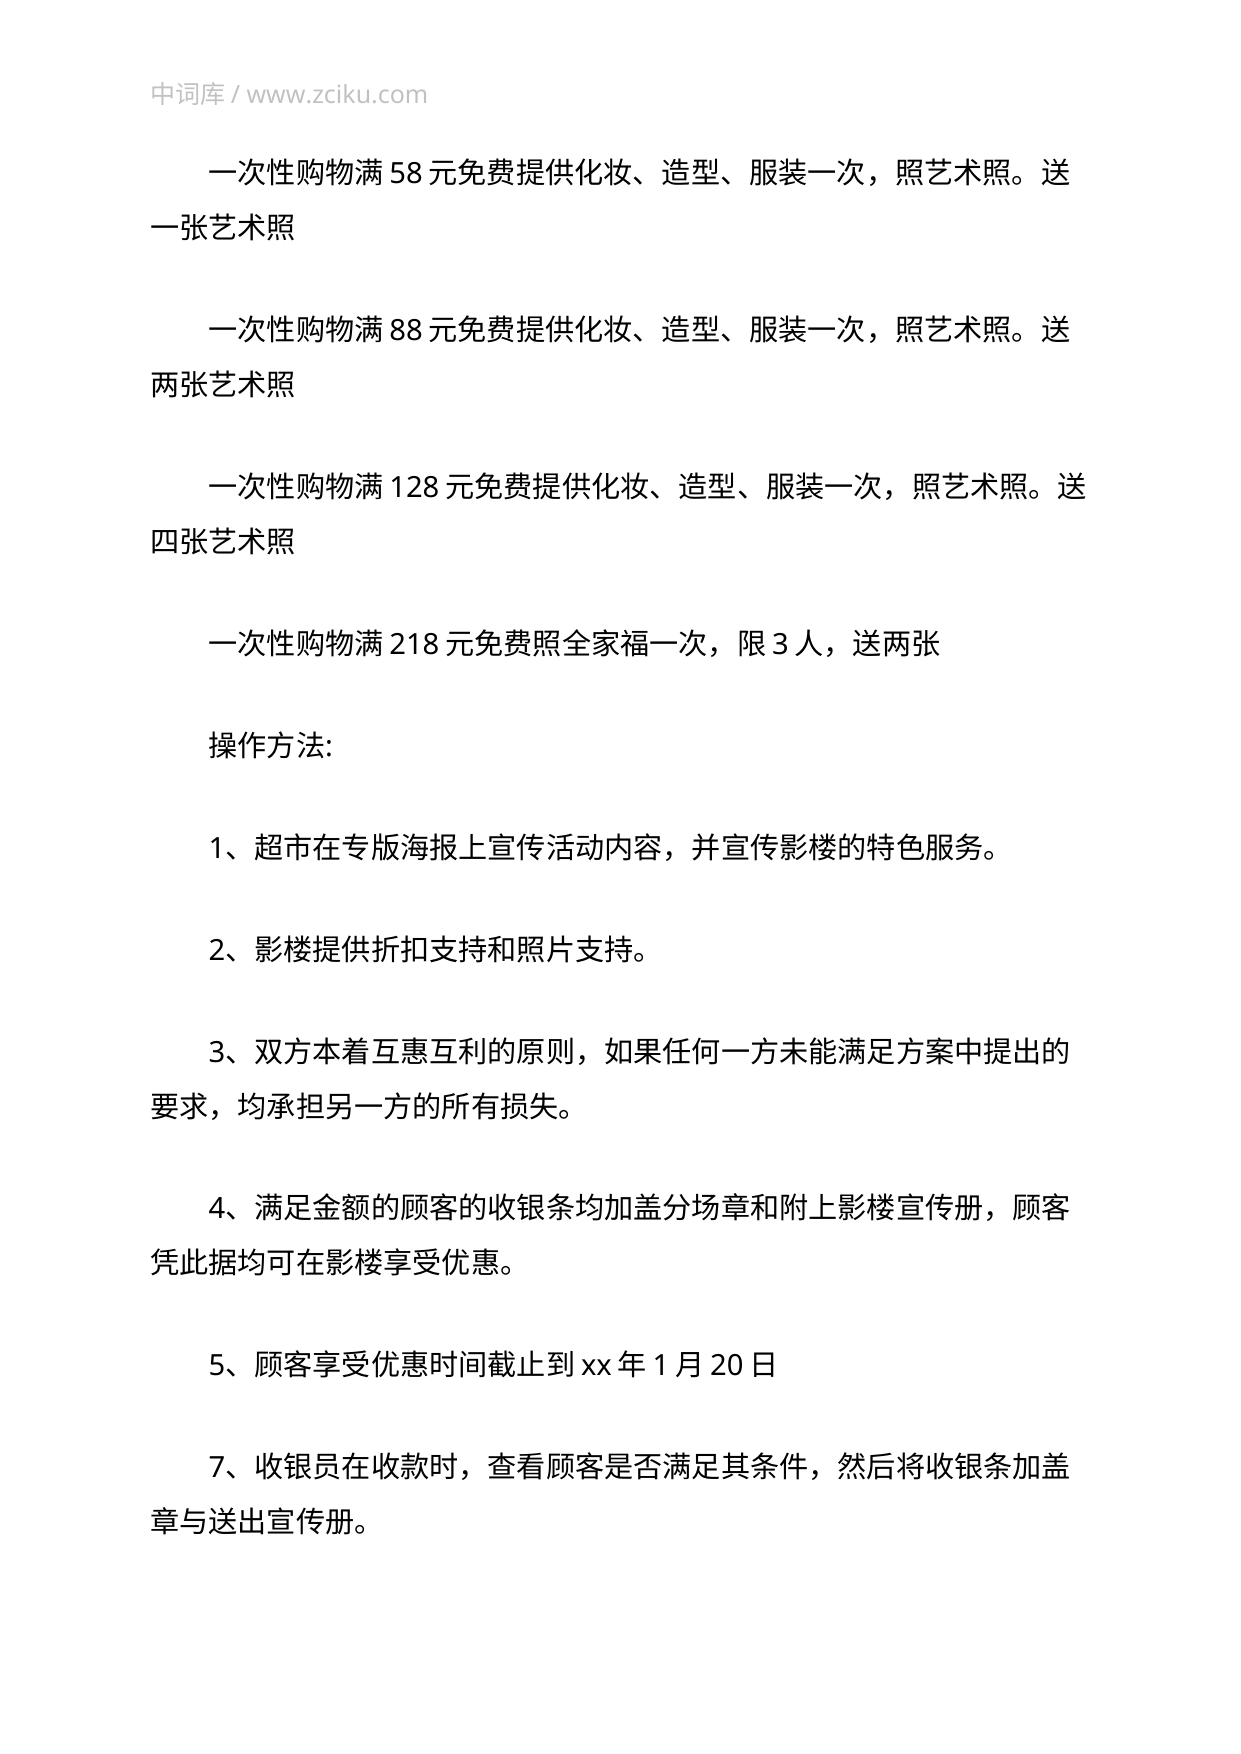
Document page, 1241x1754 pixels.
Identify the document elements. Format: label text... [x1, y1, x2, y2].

text 一次性购物满58元免费提供化妆、造型、服装一次，照艺术照。送一张艺术照 [150, 150, 1090, 247]
text 一次性购物满218元免费照全家福一次，限3人，送两张 [150, 620, 1090, 663]
text 一次性购物满128元免费提供化妆、造型、服装一次，照艺术照。送四张艺术照 [150, 463, 1090, 561]
text 5、顾客享受优惠时间截止到xx年1月20日 [150, 1342, 1090, 1384]
text 1、超市在专版海报上宣传活动内容，并宣传影楼的特色服务。 [150, 824, 1090, 867]
text 2、影楼提供折扣支持和照片支持。 [150, 926, 1090, 969]
text 一次性购物满88元免费提供化妆、造型、服装一次，照艺术照。送两张艺术照 [150, 307, 1090, 404]
text 操作方法: [150, 722, 1090, 765]
text 4、满足金额的顾客的收银条均加盖分场章和附上影楼宣传册，顾客凭此据均可在影楼享受优惠。 [150, 1185, 1090, 1282]
text 7、收银员在收款时，查看顾客是否满足其条件，然后将收银条加盖章与送出宣传册。 [150, 1444, 1090, 1541]
text 3、双方本着互惠互利的原则，如果任何一方未能满足方案中提出的要求，均承担另一方的所有损失。 [150, 1028, 1090, 1126]
